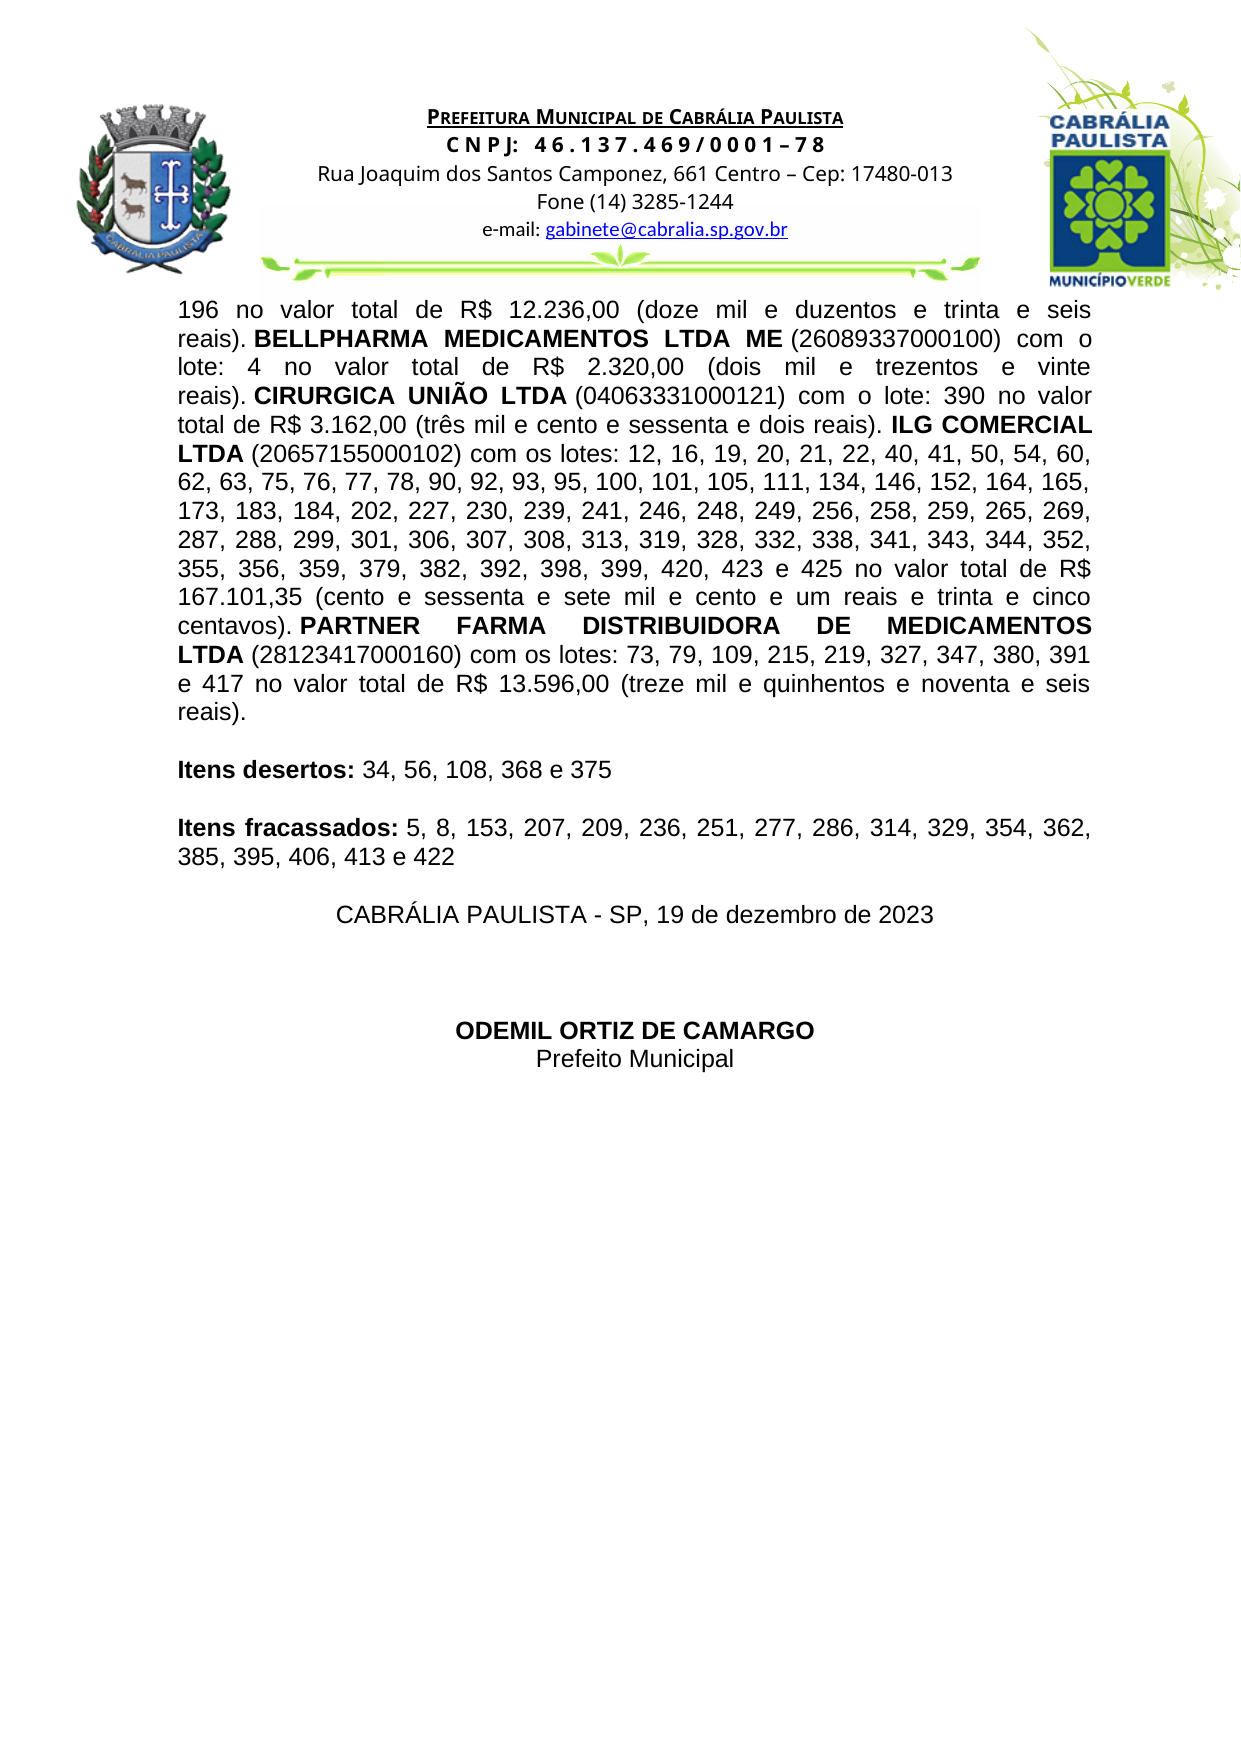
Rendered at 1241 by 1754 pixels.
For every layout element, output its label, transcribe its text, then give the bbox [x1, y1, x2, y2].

text CABRÁLIA PAULISTA - SP, 19 de dezembro de 2023 [177, 900, 1093, 928]
picture [60, 103, 253, 279]
text Prefeito Municipal [177, 1044, 1093, 1073]
text Itens fracassados: 5, 8, 153, 207, 209, 236, 251, 277, 286, 314, 329, 354, 362, 385, 395, 406, 413 e 422 [177, 813, 1093, 871]
picture [1049, 109, 1171, 287]
text ODEMIL ORTIZ DE CAMARGO [177, 1016, 1093, 1044]
picture [258, 204, 982, 295]
text Itens desertos: 34, 56, 108, 368 e 375 [177, 755, 1093, 784]
